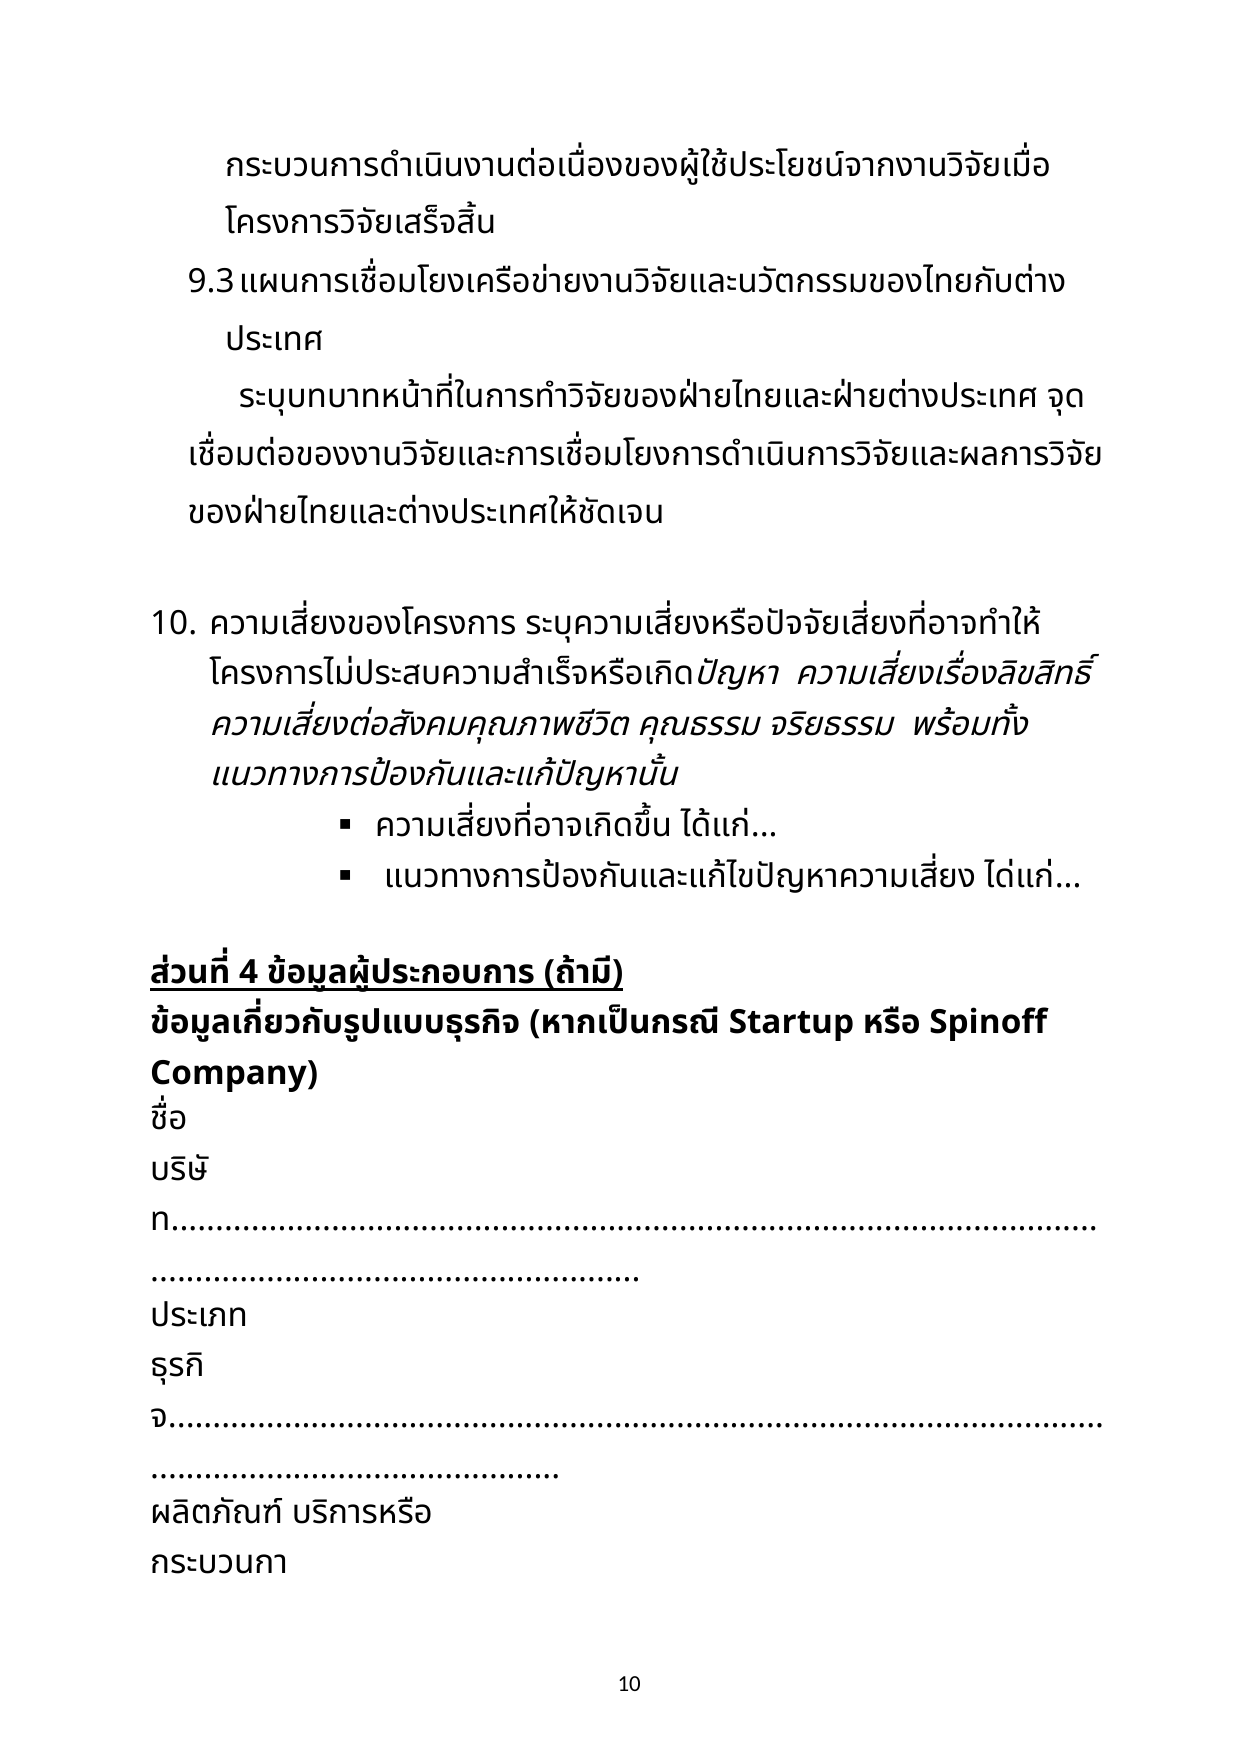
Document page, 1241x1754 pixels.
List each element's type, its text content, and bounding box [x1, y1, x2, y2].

list ความเสี่ยงที่อาจเกิดขึ้น ได้แก่... [337, 801, 1107, 851]
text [150, 1488, 1107, 1589]
list ระบุบทบาทหน้าที่ในการทำวิจัยของฝ่ายไทยและฝ่ายต่างประเทศ จุดเชื่อมต่อของงานวิจัยและการเชื่อมโยงการดำเนินการวิจัยและผลการวิจัยของฝ่ายไทยและต่างประเทศให้ชัดเจน [187, 372, 1107, 539]
text ข้อมูลเกี่ยวกับรูปแบบธุรกิจ (หากเป็นกรณี Startup หรือ Spinoff Company) [150, 998, 1107, 1094]
list แนวทางการป้องกันและแก้ไขปัญหาความเสี่ยง ได่แก่... [337, 851, 1107, 902]
text ประเภทธุรกิจ....................................................................................................................................................... [150, 1291, 1107, 1488]
text ส่วนที่ 4 ข้อมูลผู้ประกอบการ (ถ้ามี) [150, 947, 1107, 998]
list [187, 141, 1107, 249]
text ชื่อบริษัท............................................................................................................................................................... [150, 1094, 1107, 1291]
list แผนการเชื่อมโยงเครือข่ายงานวิจัยและนวัตกรรมของไทยกับต่างประเทศ [187, 256, 1107, 365]
list ความเสี่ยงของโครงการ ระบุความเสี่ยงหรือปัจจัยเสี่ยงที่อาจทำให้โครงการไม่ประสบความสำเร็จหรือเกิดปัญหา ความเสี่ยงเรื่องลิขสิทธิ์ ความเสี่ยงต่อสังคมคุณภาพชีวิต คุณธรรม จริยธรรม พร้อมทั้งแนวทางการป้องกันและแก้ปัญหานั้น [150, 598, 1107, 801]
